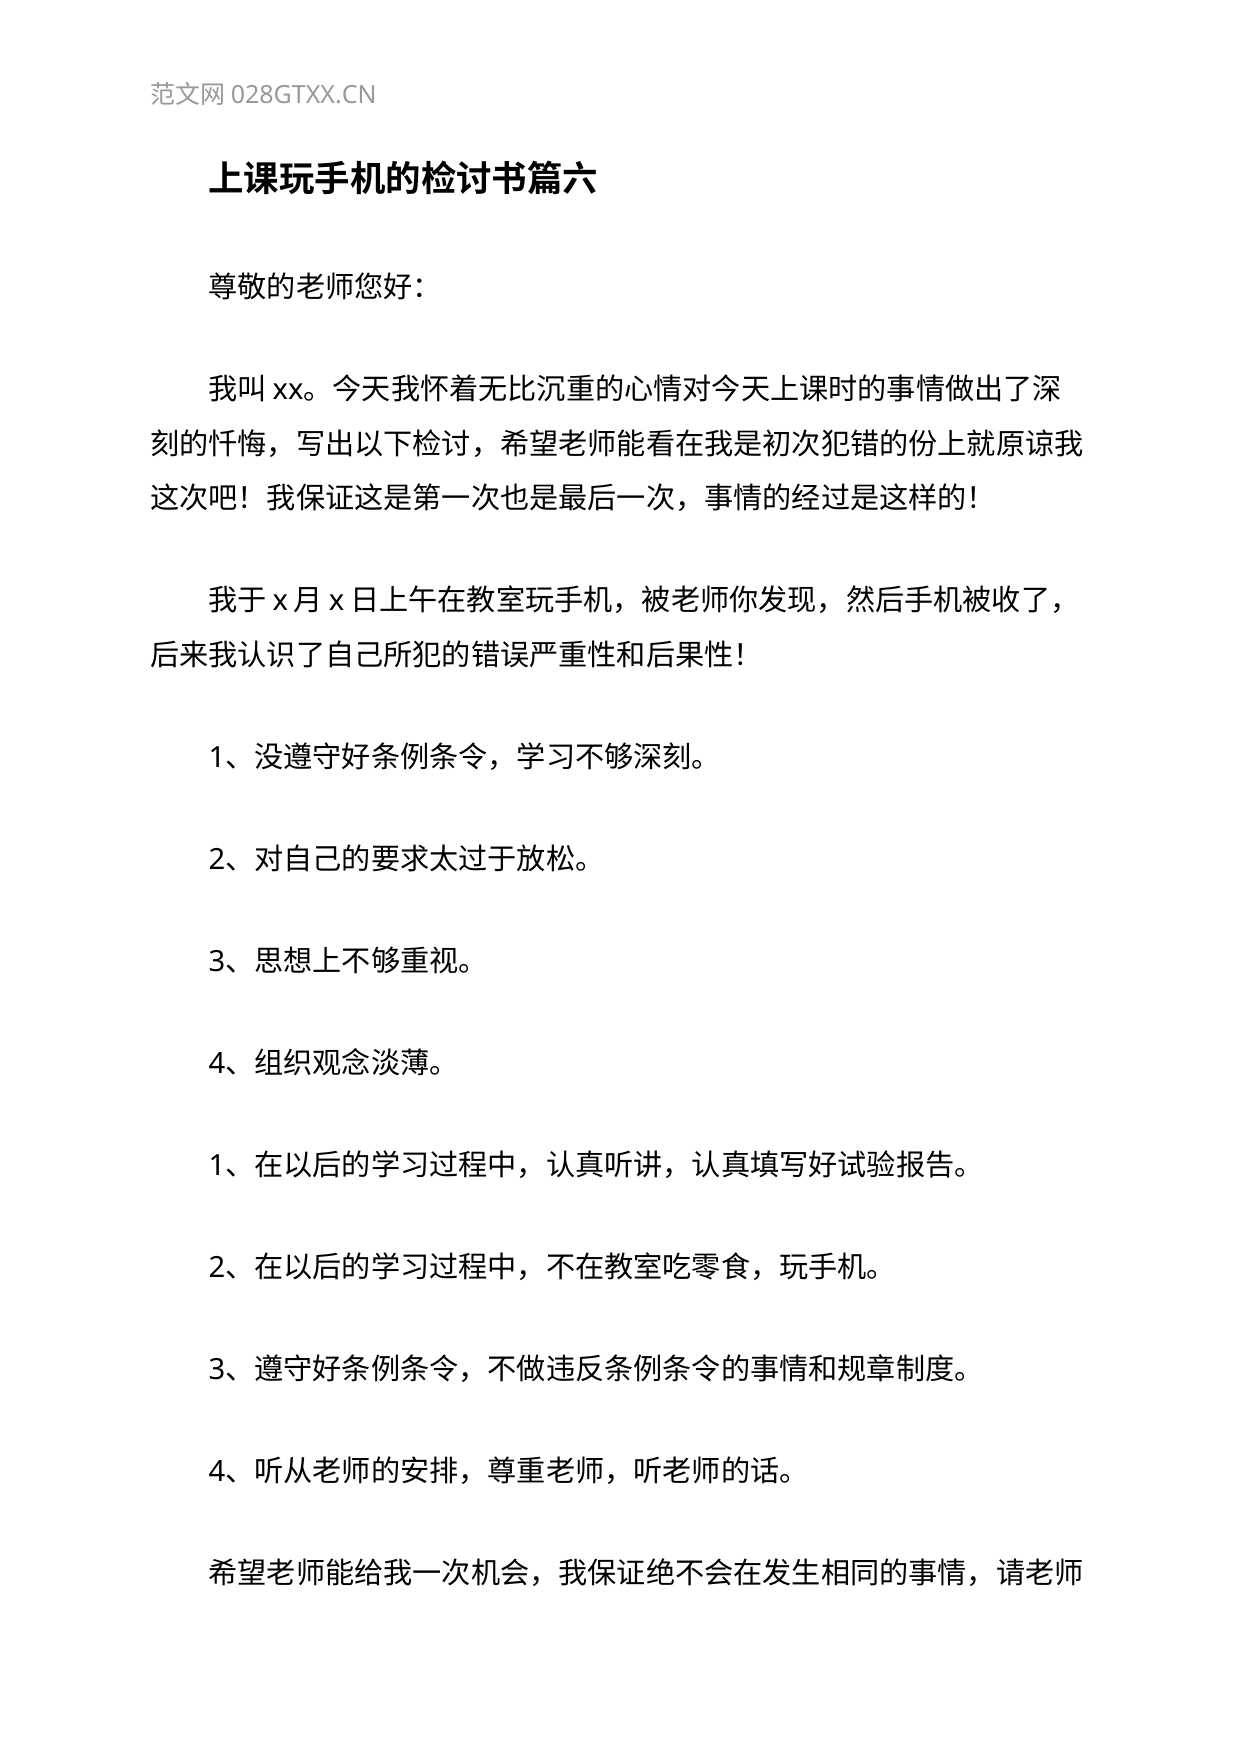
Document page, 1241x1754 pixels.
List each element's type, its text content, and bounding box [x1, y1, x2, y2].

text 我于x月x日上午在教室玩手机，被老师你发现，然后手机被收了，后来我认识了自己所犯的错误严重性和后果性！ [150, 577, 1090, 674]
text 尊敬的老师您好： [150, 263, 1090, 306]
text 3、思想上不够重视。 [150, 938, 1090, 980]
text 我叫xx。今天我怀着无比沉重的心情对今天上课时的事情做出了深刻的忏悔，写出以下检讨，希望老师能看在我是初次犯错的份上就原谅我这次吧！我保证这是第一次也是最后一次，事情的经过是这样的！ [150, 365, 1090, 517]
text 2、在以后的学习过程中，不在教室吃零食，玩手机。 [150, 1243, 1090, 1286]
text 上课玩手机的检讨书篇六 [150, 150, 1090, 201]
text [150, 1549, 1090, 1592]
text 1、在以后的学习过程中，认真听讲，认真填写好试验报告。 [150, 1142, 1090, 1184]
text 4、组织观念淡薄。 [150, 1039, 1090, 1082]
text 4、听从老师的安排，尊重老师，听老师的话。 [150, 1447, 1090, 1490]
text 3、遵守好条例条令，不做违反条例条令的事情和规章制度。 [150, 1346, 1090, 1388]
text 2、对自己的要求太过于放松。 [150, 836, 1090, 878]
text 1、没遵守好条例条令，学习不够深刻。 [150, 734, 1090, 776]
